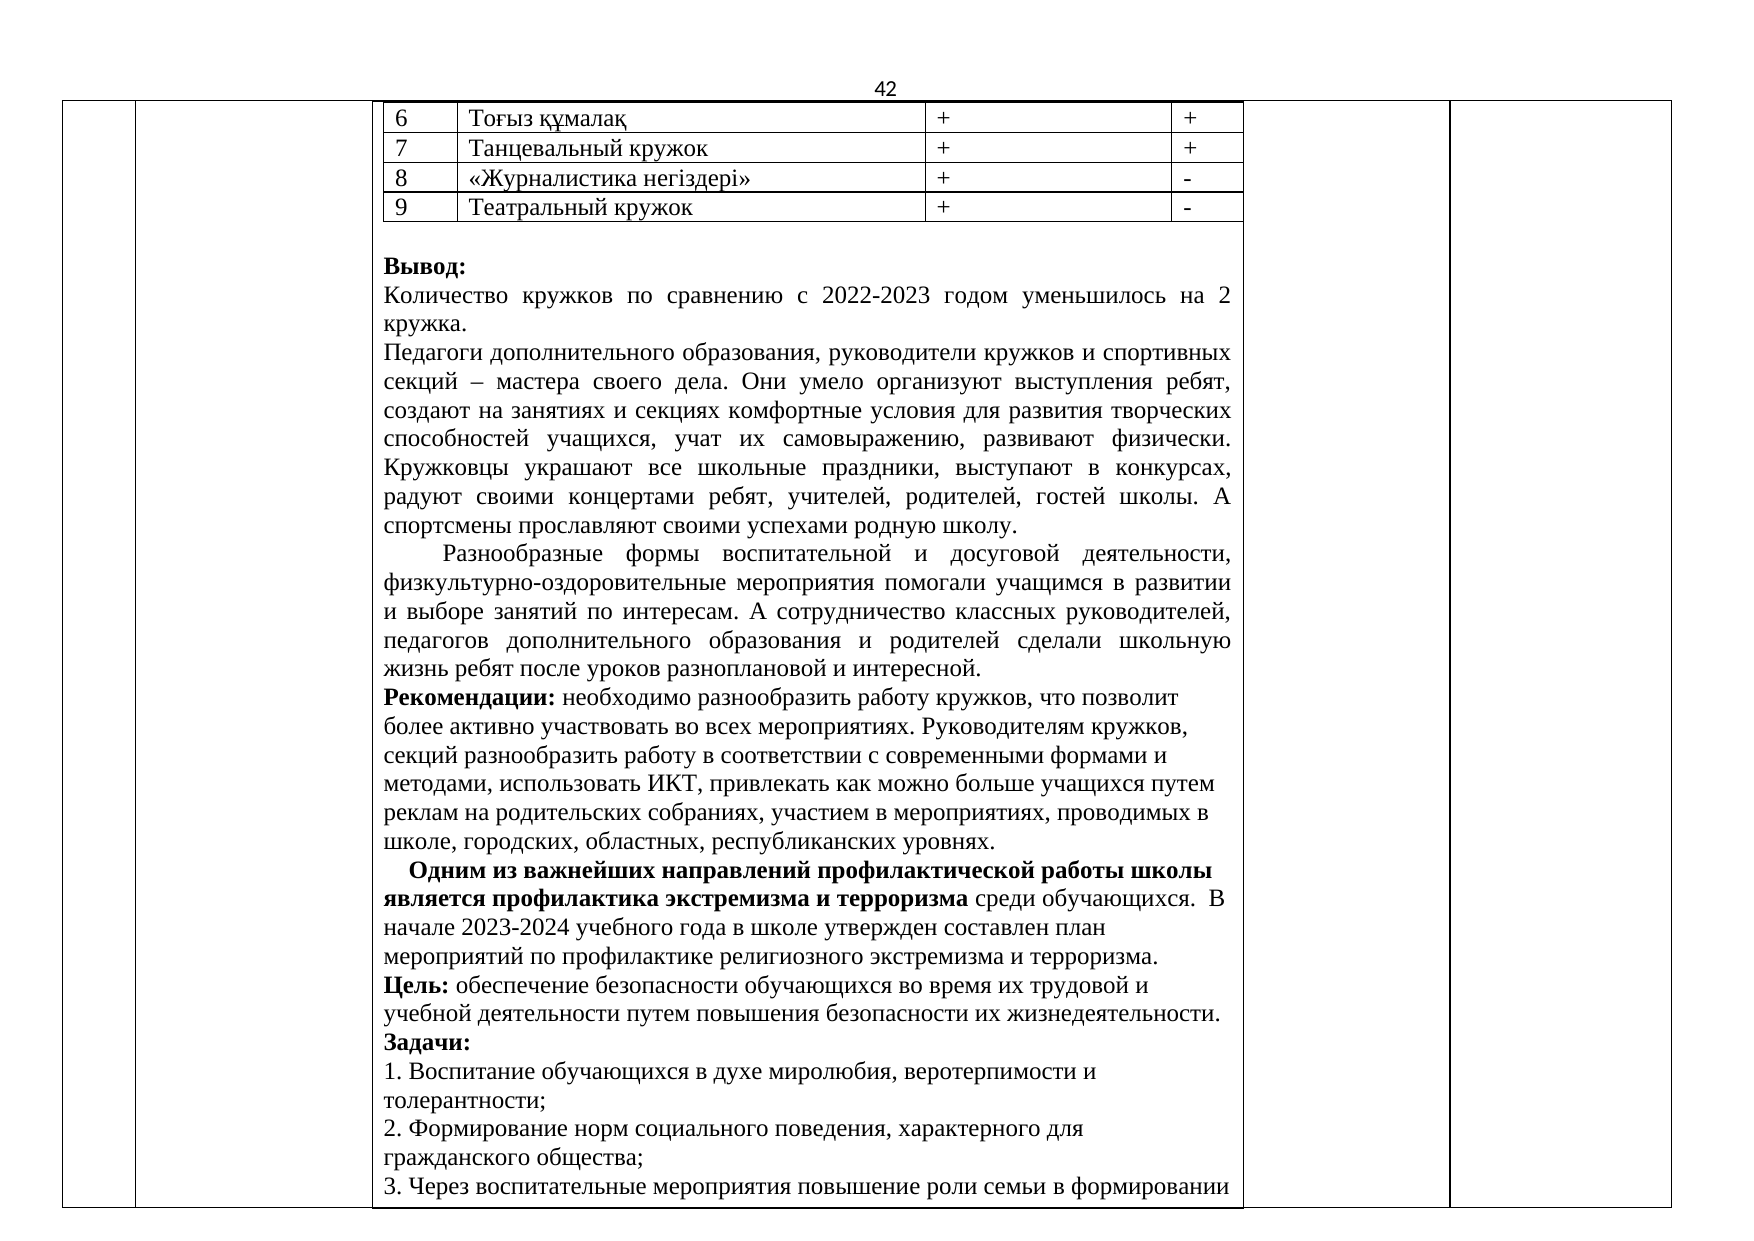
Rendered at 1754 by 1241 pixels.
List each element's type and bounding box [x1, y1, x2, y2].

table_cell [136, 101, 372, 1207]
table_cell [1451, 101, 1671, 1207]
table_cell [1244, 101, 1449, 1207]
table_cell [63, 101, 135, 1207]
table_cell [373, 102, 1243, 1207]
